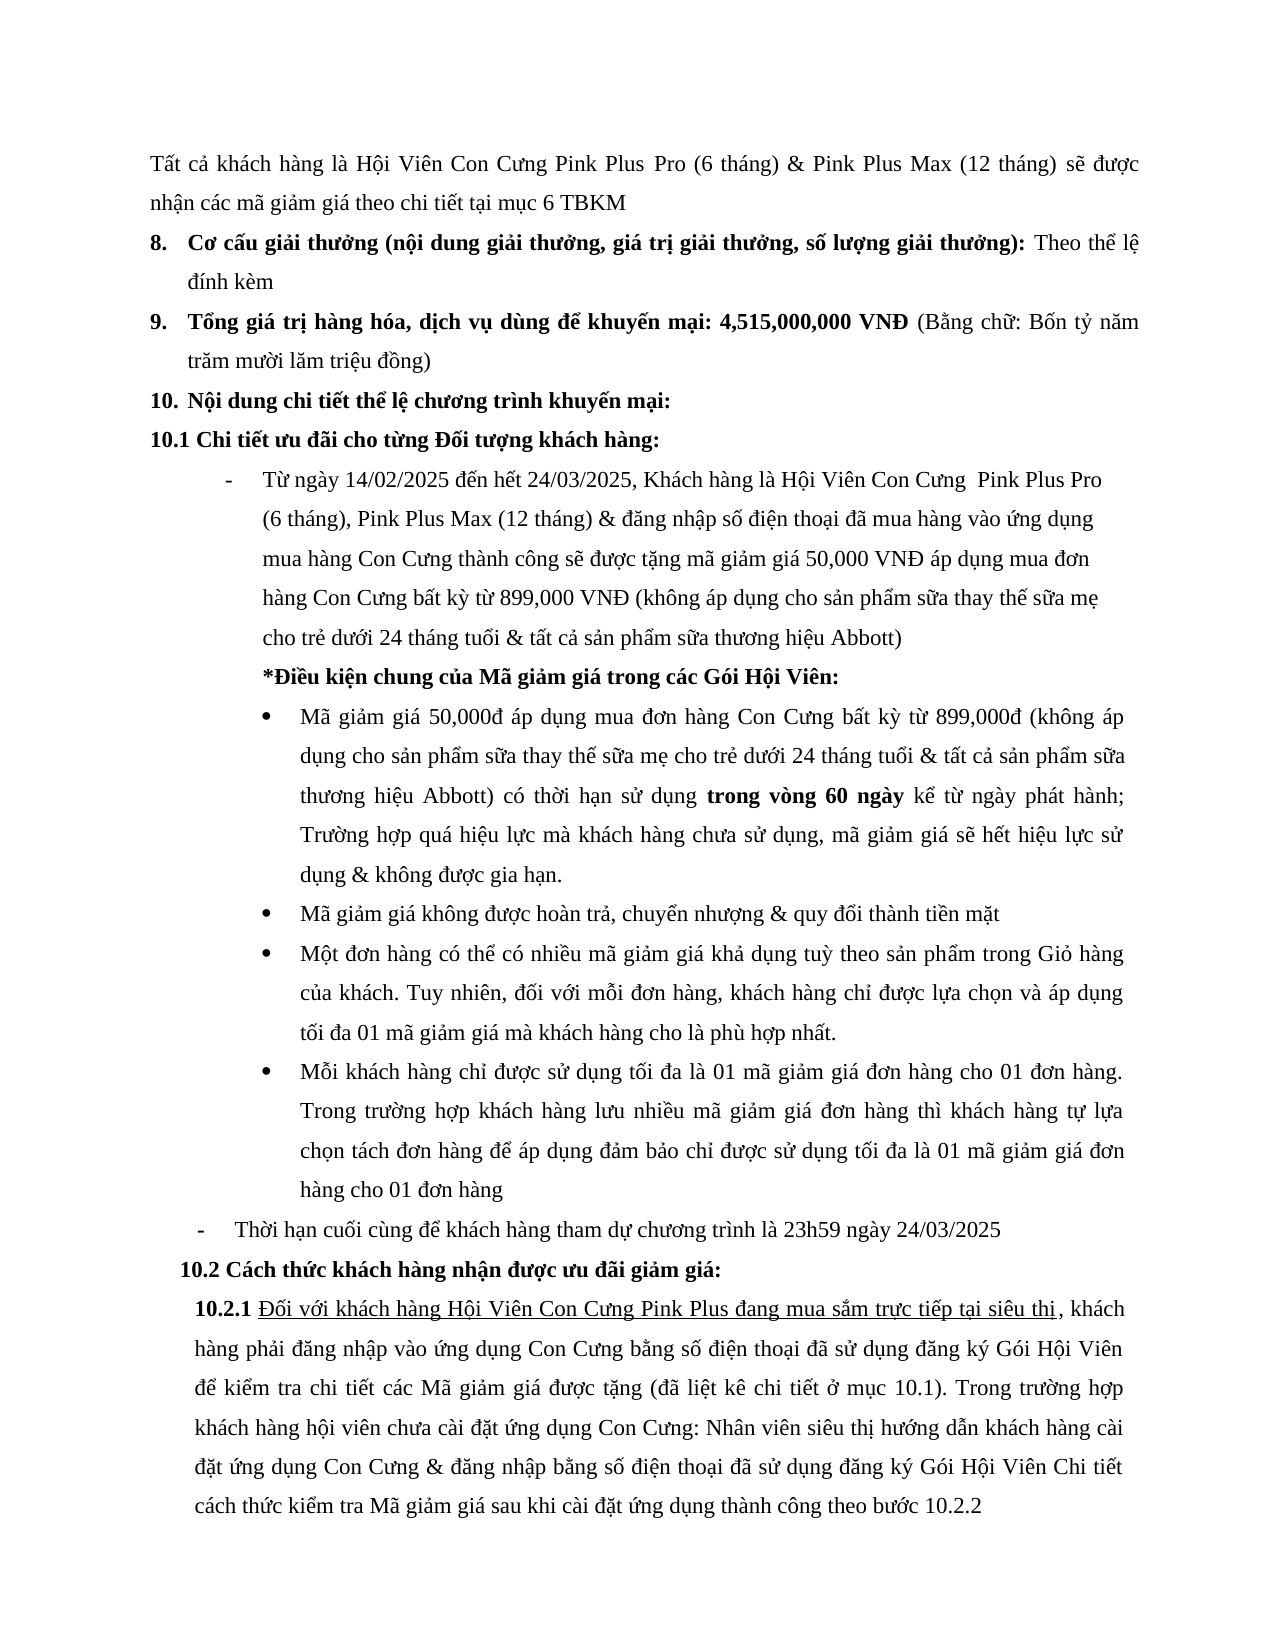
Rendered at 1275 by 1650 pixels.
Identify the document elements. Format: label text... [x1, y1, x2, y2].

list Mã giảm giá 50,000đ áp dụng mua đơn hàng Con Cưng bất kỳ từ 899,000đ (không áp dụng cho sản phẩm sữa thay thế sữa mẹ cho trẻ dưới 24 tháng tuổi & tất cả sản phẩm sữa thương hiệu Abbott) có thời hạn sử dụng trong vòng 60 ngày kể từ ngày phát hành; Trường hợp quá hiệu lực mà khách hàng chưa sử dụng, mã giảm giá sẽ hết hiệu lực sử dụng & không được gia hạn. [262, 703, 1125, 887]
list Từ ngày 14/02/2025 đến hết 24/03/2025, Khách hàng là Hội Viên Con Cưng Pink Plus Pro (6 tháng), Pink Plus Max (12 tháng) & đăng nhập số điện thoại đã mua hàng vào ứng dụng mua hàng Con Cưng thành công sẽ được tặng mã giảm giá 50,000 VNĐ áp dụng mua đơn hàng Con Cưng bất kỳ từ 899,000 VNĐ (không áp dụng cho sản phẩm sữa thay thế sữa mẹ cho trẻ dưới 24 tháng tuổi & tất cả sản phẩm sữa thương hiệu Abbott) [225, 466, 1125, 650]
text 10.2.1 Đối với khách hàng Hội Viên Con Cưng Pink Plus đang mua sắm trực tiếp tại siêu thị, khách hàng phải đăng nhập vào ứng dụng Con Cưng bằng số điện thoại đã sử dụng đăng ký Gói Hội Viên để kiểm tra chi tiết các Mã giảm giá được tặng (đã liệt kê chi tiết ở mục 10.1). Trong trường hợp khách hàng hội viên chưa cài đặt ứng dụng Con Cưng: Nhân viên siêu thị hướng dẫn khách hàng cài đặt ứng dụng Con Cưng & đăng nhập bằng số điện thoại đã sử dụng đăng ký Gói Hội Viên Chi tiết cách thức kiểm tra Mã giảm giá sau khi cài đặt ứng dụng thành công theo bước 10.2.2 [194, 1295, 1125, 1519]
list Thời hạn cuối cùng để khách hàng tham dự chương trình là 23h59 ngày 24/03/2025 [197, 1216, 1125, 1242]
text 10.1 Chi tiết ưu đãi cho từng Đối tượng khách hàng: [150, 426, 1125, 453]
list Nội dung chi tiết thể lệ chương trình khuyến mại: [150, 387, 1125, 413]
text 10.2 Cách thức khách hàng nhận được ưu đãi giảm giá: [179, 1256, 1125, 1282]
list Cơ cấu giải thưởng (nội dung giải thưởng, giá trị giải thưởng, số lượng giải thưởng): Theo thể lệ đính kèm [150, 229, 1139, 295]
list Một đơn hàng có thể có nhiều mã giảm giá khả dụng tuỳ theo sản phẩm trong Giỏ hàng của khách. Tuy nhiên, đối với mỗi đơn hàng, khách hàng chỉ được lựa chọn và áp dụng tối đa 01 mã giảm giá mà khách hàng cho là phù hợp nhất. [262, 939, 1125, 1045]
list Tổng giá trị hàng hóa, dịch vụ dùng để khuyến mại: 4,515,000,000 VNĐ (Bằng chữ: Bốn tỷ năm trăm mười lăm triệu đồng) [150, 308, 1139, 374]
list *Điều kiện chung của Mã giảm giá trong các Gói Hội Viên: [262, 663, 1125, 689]
list Mã giảm giá không được hoàn trả, chuyển nhượng & quy đổi thành tiền mặt [262, 900, 1125, 926]
text Tất cả khách hàng là Hội Viên Con Cưng Pink Plus Pro (6 tháng) & Pink Plus Max (12 tháng) sẽ được nhận các mã giảm giá theo chi tiết tại mục 6 TBKM [150, 150, 1139, 216]
